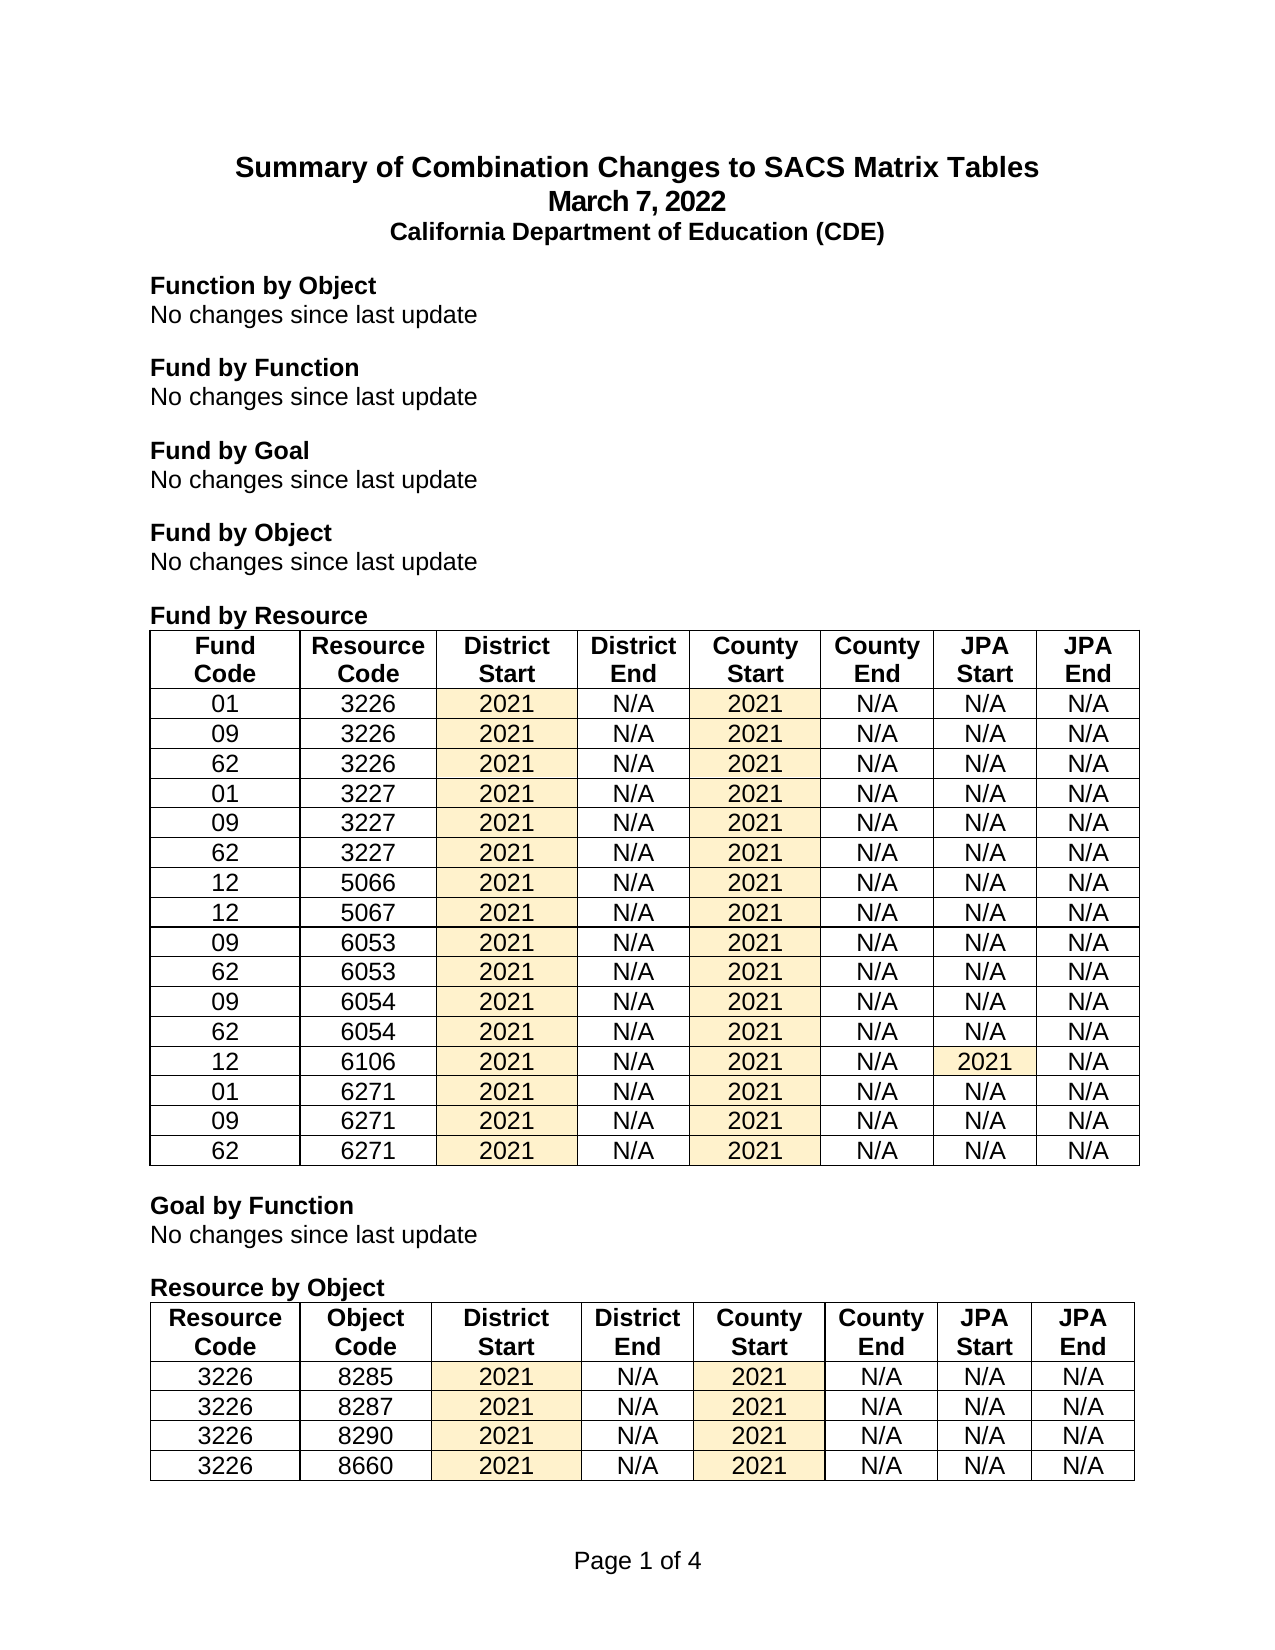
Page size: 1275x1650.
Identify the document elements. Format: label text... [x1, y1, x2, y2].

table_cell N/A [821, 1017, 933, 1046]
table_cell 2021 [690, 868, 820, 897]
table_cell 2021 [694, 1362, 824, 1390]
table_cell N/A [934, 689, 1036, 718]
table_cell N/A [1037, 1017, 1139, 1046]
table_header County End [821, 631, 933, 688]
table_cell 2021 [690, 987, 820, 1016]
table_cell 01 [151, 1076, 299, 1105]
table_cell 2021 [690, 838, 820, 867]
table_cell N/A [1037, 689, 1139, 718]
table_cell N/A [578, 987, 689, 1016]
table_cell N/A [821, 1047, 933, 1075]
table_cell N/A [821, 808, 933, 837]
table_cell N/A [578, 1017, 689, 1046]
table_header County Start [690, 631, 820, 688]
table_cell N/A [934, 928, 1036, 956]
table_cell 2021 [690, 689, 820, 718]
table_cell N/A [578, 868, 689, 897]
table_cell N/A [821, 689, 933, 718]
table_cell 6271 [301, 1076, 436, 1105]
table_cell N/A [934, 838, 1036, 867]
table_cell N/A [938, 1391, 1031, 1420]
subtitle Summary of Combination Changes to SACS Matrix Tables [150, 150, 1125, 183]
table_header Fund Code [151, 631, 299, 688]
table_cell N/A [821, 1106, 933, 1135]
table_cell N/A [578, 838, 689, 867]
table_cell N/A [821, 898, 933, 926]
table_cell N/A [1037, 898, 1139, 926]
table_cell 3227 [301, 779, 436, 807]
table_cell 2021 [694, 1451, 824, 1480]
table_cell 01 [151, 689, 299, 718]
table_cell 3226 [301, 689, 436, 718]
table_cell 3227 [301, 838, 436, 867]
text No changes since last update [150, 547, 1125, 576]
table_header JPA End [1037, 631, 1139, 688]
table_header JPA Start [934, 631, 1036, 688]
table_cell 2021 [437, 749, 577, 777]
subtitle Goal by Function [150, 1191, 1125, 1219]
table_header District Start [437, 631, 577, 688]
table_cell 2021 [437, 928, 577, 956]
table_cell N/A [821, 868, 933, 897]
table_header Object Code [301, 1303, 431, 1361]
table_cell 2021 [690, 1076, 820, 1105]
table_cell N/A [1037, 1136, 1139, 1165]
table_cell 09 [151, 928, 299, 956]
table_cell N/A [578, 1076, 689, 1105]
table_cell 2021 [690, 957, 820, 986]
table_cell 2021 [437, 1136, 577, 1165]
table_cell 2021 [690, 808, 820, 837]
text California Department of Education (CDE) [150, 217, 1125, 246]
subtitle Fund by Function [150, 353, 1125, 382]
table_cell 12 [151, 868, 299, 897]
table_cell N/A [1032, 1451, 1134, 1480]
table_cell N/A [934, 808, 1036, 837]
table_cell N/A [821, 749, 933, 777]
table_cell 2021 [690, 1106, 820, 1135]
table_cell N/A [578, 957, 689, 986]
table_cell N/A [934, 1136, 1036, 1165]
table_cell 3226 [301, 719, 436, 748]
table_cell N/A [1032, 1391, 1134, 1420]
table_cell N/A [934, 779, 1036, 807]
table_cell 2021 [694, 1391, 824, 1420]
table_cell 62 [151, 838, 299, 867]
text No changes since last update [150, 464, 1125, 493]
table_cell 2021 [432, 1391, 581, 1420]
table_cell N/A [1037, 838, 1139, 867]
table_cell N/A [821, 957, 933, 986]
table_cell N/A [578, 749, 689, 777]
table_cell 2021 [437, 1047, 577, 1075]
table_cell N/A [934, 1017, 1036, 1046]
table_header Resource Code [151, 1303, 299, 1361]
table_cell 12 [151, 898, 299, 926]
table_header District End [582, 1303, 693, 1361]
table_cell N/A [934, 1076, 1036, 1105]
table_cell N/A [938, 1451, 1031, 1480]
table_cell N/A [578, 928, 689, 956]
table_header Resource Code [301, 631, 436, 688]
table_cell N/A [821, 1076, 933, 1105]
table_cell N/A [826, 1451, 937, 1480]
table_cell N/A [934, 749, 1036, 777]
table_cell N/A [578, 808, 689, 837]
table_cell N/A [934, 868, 1036, 897]
table_cell N/A [821, 987, 933, 1016]
table_cell N/A [578, 898, 689, 926]
table_cell 62 [151, 957, 299, 986]
table_cell N/A [1037, 957, 1139, 986]
table_cell 8660 [301, 1451, 431, 1480]
table_cell 8290 [301, 1421, 431, 1450]
table_cell 2021 [437, 689, 577, 718]
table_cell N/A [578, 1047, 689, 1075]
table_cell N/A [821, 779, 933, 807]
table_cell 2021 [690, 1047, 820, 1075]
text No changes since last update [150, 382, 1125, 411]
table_cell N/A [582, 1362, 693, 1390]
table_cell N/A [582, 1421, 693, 1450]
table_cell N/A [934, 898, 1036, 926]
table_cell N/A [821, 928, 933, 956]
table_cell N/A [1037, 779, 1139, 807]
table_header County End [826, 1303, 937, 1361]
table_cell 6053 [301, 928, 436, 956]
table_cell N/A [1037, 928, 1139, 956]
table_cell 09 [151, 987, 299, 1016]
table_cell 5067 [301, 898, 436, 926]
table_cell 2021 [437, 987, 577, 1016]
subtitle Resource by Object [150, 1273, 1125, 1302]
table_cell 2021 [437, 838, 577, 867]
table_cell 2021 [690, 898, 820, 926]
table_cell N/A [1032, 1421, 1134, 1450]
table_cell 8285 [301, 1362, 431, 1390]
table_cell N/A [934, 987, 1036, 1016]
table_cell 2021 [432, 1362, 581, 1390]
table_cell N/A [582, 1391, 693, 1420]
table_cell 12 [151, 1047, 299, 1075]
table_cell 2021 [690, 1136, 820, 1165]
table_cell 2021 [437, 808, 577, 837]
table_cell 62 [151, 1017, 299, 1046]
table_cell N/A [1037, 719, 1139, 748]
table_header County Start [694, 1303, 824, 1361]
title March 7, 2022 [150, 183, 1125, 217]
table_cell N/A [1037, 868, 1139, 897]
table_cell 6054 [301, 1017, 436, 1046]
table_cell N/A [821, 838, 933, 867]
text No changes since last update [150, 299, 1125, 328]
table_cell 3226 [151, 1391, 299, 1420]
table_cell 09 [151, 1106, 299, 1135]
table_cell 2021 [690, 719, 820, 748]
table_cell 2021 [432, 1451, 581, 1480]
table_cell N/A [1037, 1076, 1139, 1105]
table_cell N/A [582, 1451, 693, 1480]
table_cell N/A [826, 1362, 937, 1390]
table_cell 2021 [694, 1421, 824, 1450]
table_cell 6054 [301, 987, 436, 1016]
table_cell 2021 [437, 779, 577, 807]
table_cell 2021 [690, 749, 820, 777]
table_cell N/A [1032, 1362, 1134, 1390]
table_cell 6106 [301, 1047, 436, 1075]
table_cell 3226 [151, 1421, 299, 1450]
table_cell N/A [578, 719, 689, 748]
table_cell N/A [934, 719, 1036, 748]
table_cell 62 [151, 749, 299, 777]
table_cell N/A [1037, 1106, 1139, 1135]
table_cell N/A [821, 719, 933, 748]
table_header JPA End [1032, 1303, 1134, 1361]
table_cell 6053 [301, 957, 436, 986]
table_cell 62 [151, 1136, 299, 1165]
table_header JPA Start [938, 1303, 1031, 1361]
table_cell 2021 [437, 719, 577, 748]
table_cell 2021 [690, 779, 820, 807]
table_cell N/A [938, 1362, 1031, 1390]
table_cell 09 [151, 719, 299, 748]
table_cell 6271 [301, 1136, 436, 1165]
table_cell 3226 [151, 1451, 299, 1480]
subtitle Fund by Resource [150, 601, 1125, 629]
subtitle Fund by Object [150, 518, 1125, 547]
table_cell N/A [578, 689, 689, 718]
table_cell N/A [578, 779, 689, 807]
table_cell 09 [151, 808, 299, 837]
table_cell 2021 [437, 1017, 577, 1046]
subtitle Fund by Goal [150, 436, 1125, 464]
table_cell N/A [938, 1421, 1031, 1450]
text No changes since last update [150, 1219, 1125, 1248]
table_cell N/A [578, 1106, 689, 1135]
table_cell 8287 [301, 1391, 431, 1420]
table_cell 2021 [437, 1076, 577, 1105]
table_cell N/A [821, 1136, 933, 1165]
table_cell 2021 [437, 868, 577, 897]
table_cell 2021 [690, 1017, 820, 1046]
table_cell N/A [934, 1106, 1036, 1135]
table_cell 2021 [432, 1421, 581, 1450]
table_cell 3227 [301, 808, 436, 837]
table_cell N/A [934, 957, 1036, 986]
table_cell N/A [1037, 749, 1139, 777]
table_cell N/A [1037, 1047, 1139, 1075]
table_cell N/A [1037, 987, 1139, 1016]
table_cell N/A [578, 1136, 689, 1165]
table_cell 2021 [690, 928, 820, 956]
table_cell 2021 [934, 1047, 1036, 1075]
subtitle Function by Object [150, 271, 1125, 299]
table_cell 2021 [437, 957, 577, 986]
table_cell N/A [826, 1391, 937, 1420]
table_cell 2021 [437, 898, 577, 926]
table_cell 2021 [437, 1106, 577, 1135]
table_cell 01 [151, 779, 299, 807]
table_cell 6271 [301, 1106, 436, 1135]
table_cell N/A [826, 1421, 937, 1450]
table_header District Start [432, 1303, 581, 1361]
table_cell N/A [1037, 808, 1139, 837]
table_header District End [578, 631, 689, 688]
table_cell 5066 [301, 868, 436, 897]
table_cell 3226 [151, 1362, 299, 1390]
table_cell 3226 [301, 749, 436, 777]
